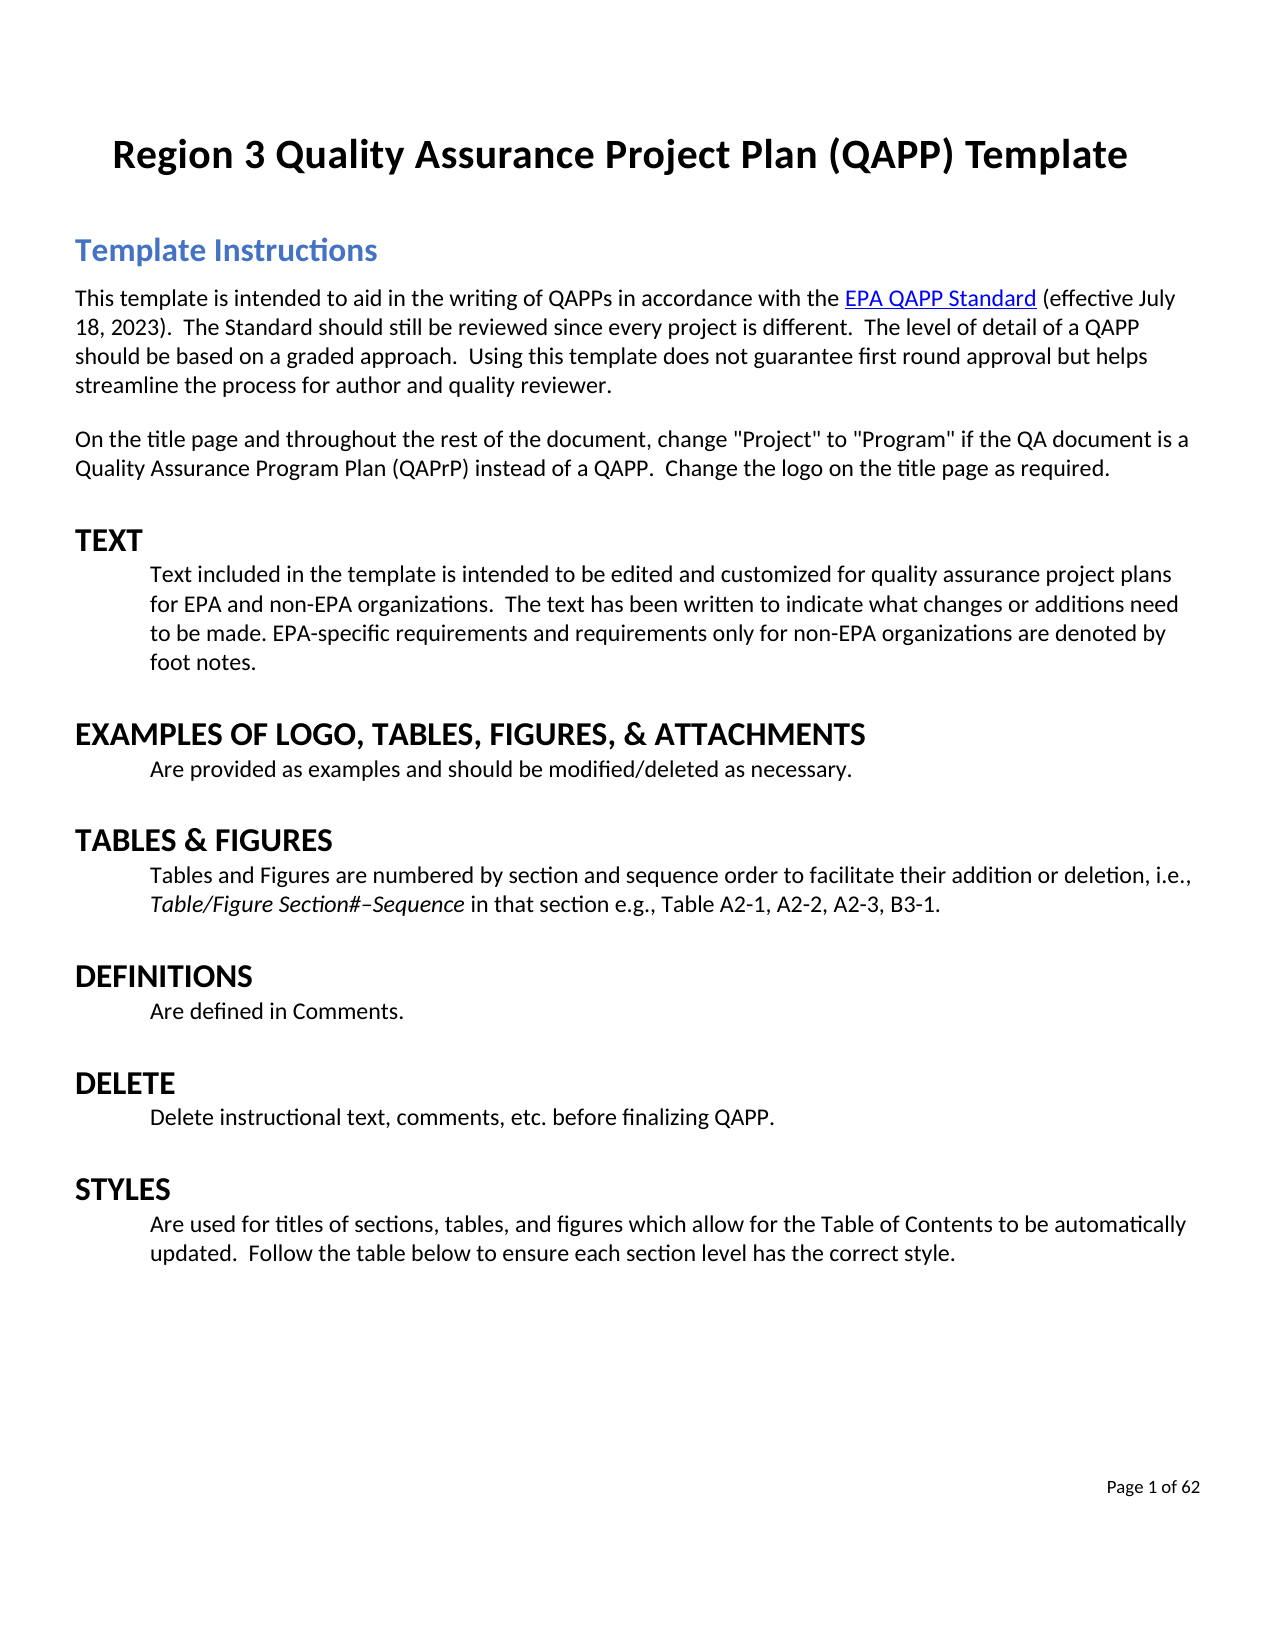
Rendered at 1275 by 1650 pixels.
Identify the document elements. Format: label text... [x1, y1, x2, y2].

text Delete instructional text, comments, etc. before finalizing QAPP. [150, 1102, 1200, 1132]
subtitle STYLES [75, 1168, 1200, 1209]
subtitle EXAMPLES OF LOGO, TABLES, FIGURES, & ATTACHMENTS [75, 713, 1200, 754]
text Text included in the template is intended to be edited and customized for quality assurance project plans for EPA and non-EPA organizations. The text has been written to indicate what changes or additions need to be made. EPA-specific requirements and requirements only for non-EPA organizations are denoted by foot notes. [150, 559, 1200, 677]
subtitle DEFINITIONS [75, 955, 1200, 996]
text Are provided as examples and should be modified/deleted as necessary. [150, 754, 1200, 783]
text Are defined in Comments. [150, 996, 1200, 1025]
text This template is intended to aid in the writing of QAPPs in accordance with the EPA QAPP Standard (effective July 18, 2023). The Standard should still be reviewed since every project is different. The level of detail of a QAPP should be based on a graded approach. Using this template does not guarantee first round approval but helps streamline the process for author and quality reviewer. [75, 283, 1200, 400]
text Are used for titles of sections, tables, and figures which allow for the Table of Contents to be automatically updated. Follow the table below to ensure each section level has the correct style. [150, 1209, 1200, 1267]
subtitle DELETE [75, 1062, 1200, 1102]
subtitle TEXT [75, 519, 1200, 559]
text Tables and Figures are numbered by section and sequence order to facilitate their addition or deletion, i.e., Table/Figure Section#–Sequence in that section e.g., Table A2-1, A2-2, A2-3, B3-1. [150, 860, 1200, 919]
text On the title page and throughout the rest of the document, change "Project" to "Program" if the QA document is a Quality Assurance Program Plan (QAPrP) instead of a QAPP. Change the logo on the title page as required. [75, 424, 1200, 482]
subtitle TABLES & FIGURES [75, 819, 1200, 860]
subtitle Template Instructions [75, 229, 1200, 270]
subtitle Region 3 Quality Assurance Project Plan (QAPP) Template [112, 128, 1200, 179]
